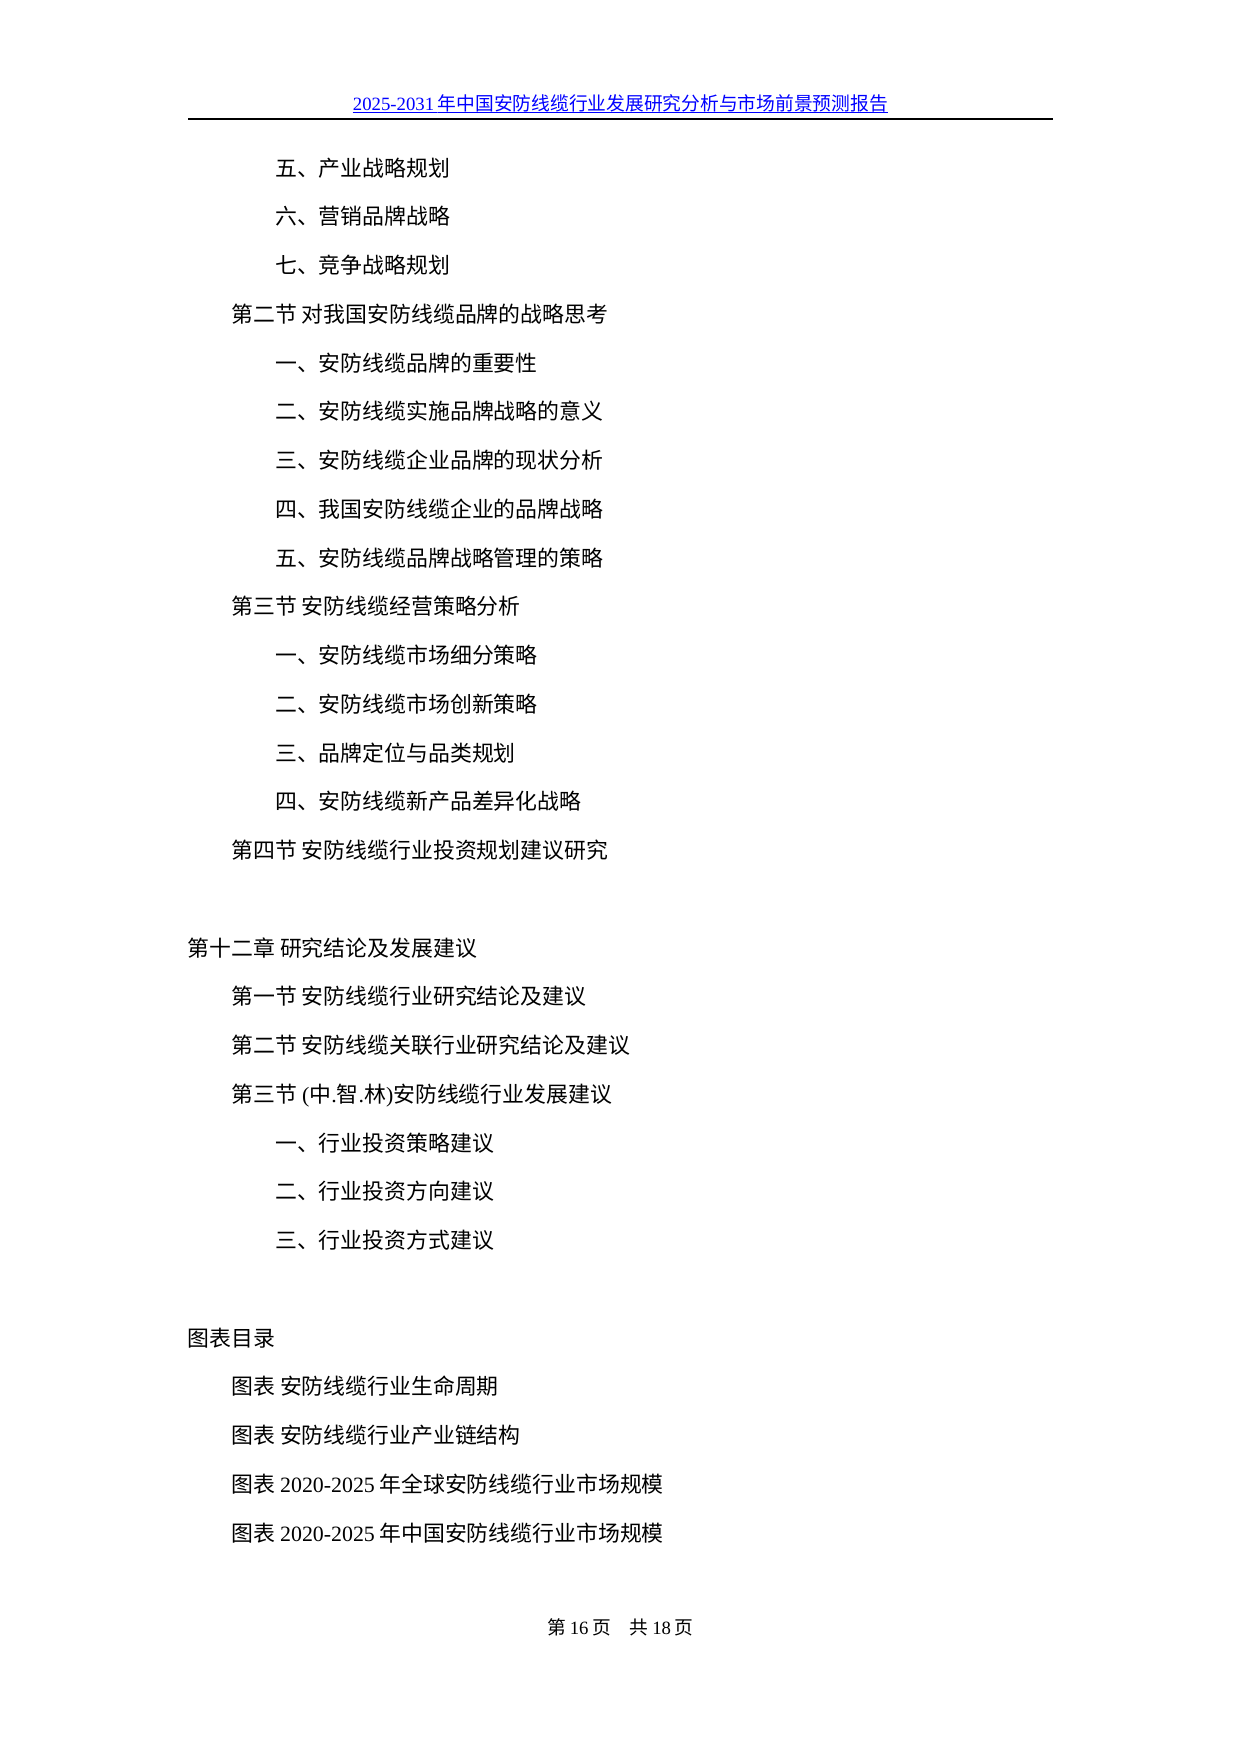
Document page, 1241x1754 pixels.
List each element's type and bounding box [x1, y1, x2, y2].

text [187, 150, 1053, 1548]
